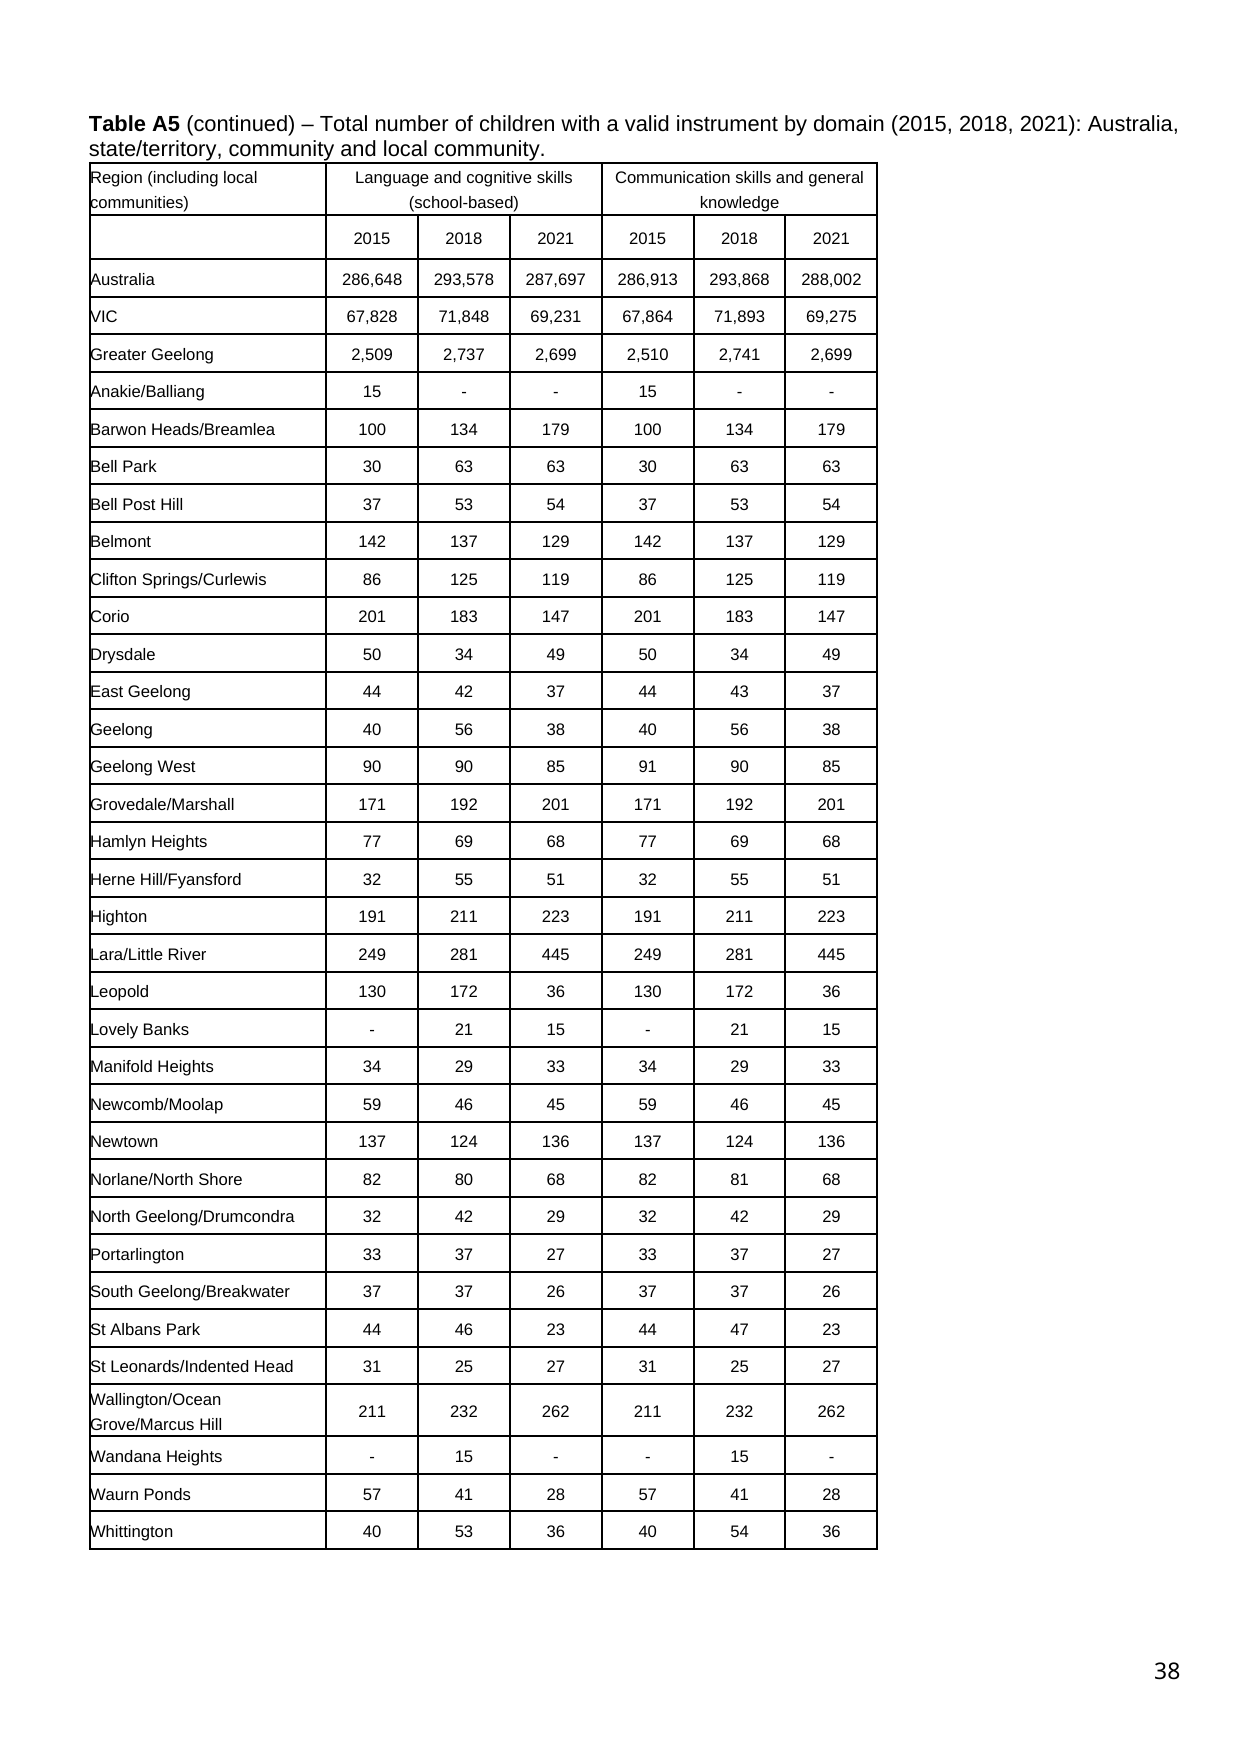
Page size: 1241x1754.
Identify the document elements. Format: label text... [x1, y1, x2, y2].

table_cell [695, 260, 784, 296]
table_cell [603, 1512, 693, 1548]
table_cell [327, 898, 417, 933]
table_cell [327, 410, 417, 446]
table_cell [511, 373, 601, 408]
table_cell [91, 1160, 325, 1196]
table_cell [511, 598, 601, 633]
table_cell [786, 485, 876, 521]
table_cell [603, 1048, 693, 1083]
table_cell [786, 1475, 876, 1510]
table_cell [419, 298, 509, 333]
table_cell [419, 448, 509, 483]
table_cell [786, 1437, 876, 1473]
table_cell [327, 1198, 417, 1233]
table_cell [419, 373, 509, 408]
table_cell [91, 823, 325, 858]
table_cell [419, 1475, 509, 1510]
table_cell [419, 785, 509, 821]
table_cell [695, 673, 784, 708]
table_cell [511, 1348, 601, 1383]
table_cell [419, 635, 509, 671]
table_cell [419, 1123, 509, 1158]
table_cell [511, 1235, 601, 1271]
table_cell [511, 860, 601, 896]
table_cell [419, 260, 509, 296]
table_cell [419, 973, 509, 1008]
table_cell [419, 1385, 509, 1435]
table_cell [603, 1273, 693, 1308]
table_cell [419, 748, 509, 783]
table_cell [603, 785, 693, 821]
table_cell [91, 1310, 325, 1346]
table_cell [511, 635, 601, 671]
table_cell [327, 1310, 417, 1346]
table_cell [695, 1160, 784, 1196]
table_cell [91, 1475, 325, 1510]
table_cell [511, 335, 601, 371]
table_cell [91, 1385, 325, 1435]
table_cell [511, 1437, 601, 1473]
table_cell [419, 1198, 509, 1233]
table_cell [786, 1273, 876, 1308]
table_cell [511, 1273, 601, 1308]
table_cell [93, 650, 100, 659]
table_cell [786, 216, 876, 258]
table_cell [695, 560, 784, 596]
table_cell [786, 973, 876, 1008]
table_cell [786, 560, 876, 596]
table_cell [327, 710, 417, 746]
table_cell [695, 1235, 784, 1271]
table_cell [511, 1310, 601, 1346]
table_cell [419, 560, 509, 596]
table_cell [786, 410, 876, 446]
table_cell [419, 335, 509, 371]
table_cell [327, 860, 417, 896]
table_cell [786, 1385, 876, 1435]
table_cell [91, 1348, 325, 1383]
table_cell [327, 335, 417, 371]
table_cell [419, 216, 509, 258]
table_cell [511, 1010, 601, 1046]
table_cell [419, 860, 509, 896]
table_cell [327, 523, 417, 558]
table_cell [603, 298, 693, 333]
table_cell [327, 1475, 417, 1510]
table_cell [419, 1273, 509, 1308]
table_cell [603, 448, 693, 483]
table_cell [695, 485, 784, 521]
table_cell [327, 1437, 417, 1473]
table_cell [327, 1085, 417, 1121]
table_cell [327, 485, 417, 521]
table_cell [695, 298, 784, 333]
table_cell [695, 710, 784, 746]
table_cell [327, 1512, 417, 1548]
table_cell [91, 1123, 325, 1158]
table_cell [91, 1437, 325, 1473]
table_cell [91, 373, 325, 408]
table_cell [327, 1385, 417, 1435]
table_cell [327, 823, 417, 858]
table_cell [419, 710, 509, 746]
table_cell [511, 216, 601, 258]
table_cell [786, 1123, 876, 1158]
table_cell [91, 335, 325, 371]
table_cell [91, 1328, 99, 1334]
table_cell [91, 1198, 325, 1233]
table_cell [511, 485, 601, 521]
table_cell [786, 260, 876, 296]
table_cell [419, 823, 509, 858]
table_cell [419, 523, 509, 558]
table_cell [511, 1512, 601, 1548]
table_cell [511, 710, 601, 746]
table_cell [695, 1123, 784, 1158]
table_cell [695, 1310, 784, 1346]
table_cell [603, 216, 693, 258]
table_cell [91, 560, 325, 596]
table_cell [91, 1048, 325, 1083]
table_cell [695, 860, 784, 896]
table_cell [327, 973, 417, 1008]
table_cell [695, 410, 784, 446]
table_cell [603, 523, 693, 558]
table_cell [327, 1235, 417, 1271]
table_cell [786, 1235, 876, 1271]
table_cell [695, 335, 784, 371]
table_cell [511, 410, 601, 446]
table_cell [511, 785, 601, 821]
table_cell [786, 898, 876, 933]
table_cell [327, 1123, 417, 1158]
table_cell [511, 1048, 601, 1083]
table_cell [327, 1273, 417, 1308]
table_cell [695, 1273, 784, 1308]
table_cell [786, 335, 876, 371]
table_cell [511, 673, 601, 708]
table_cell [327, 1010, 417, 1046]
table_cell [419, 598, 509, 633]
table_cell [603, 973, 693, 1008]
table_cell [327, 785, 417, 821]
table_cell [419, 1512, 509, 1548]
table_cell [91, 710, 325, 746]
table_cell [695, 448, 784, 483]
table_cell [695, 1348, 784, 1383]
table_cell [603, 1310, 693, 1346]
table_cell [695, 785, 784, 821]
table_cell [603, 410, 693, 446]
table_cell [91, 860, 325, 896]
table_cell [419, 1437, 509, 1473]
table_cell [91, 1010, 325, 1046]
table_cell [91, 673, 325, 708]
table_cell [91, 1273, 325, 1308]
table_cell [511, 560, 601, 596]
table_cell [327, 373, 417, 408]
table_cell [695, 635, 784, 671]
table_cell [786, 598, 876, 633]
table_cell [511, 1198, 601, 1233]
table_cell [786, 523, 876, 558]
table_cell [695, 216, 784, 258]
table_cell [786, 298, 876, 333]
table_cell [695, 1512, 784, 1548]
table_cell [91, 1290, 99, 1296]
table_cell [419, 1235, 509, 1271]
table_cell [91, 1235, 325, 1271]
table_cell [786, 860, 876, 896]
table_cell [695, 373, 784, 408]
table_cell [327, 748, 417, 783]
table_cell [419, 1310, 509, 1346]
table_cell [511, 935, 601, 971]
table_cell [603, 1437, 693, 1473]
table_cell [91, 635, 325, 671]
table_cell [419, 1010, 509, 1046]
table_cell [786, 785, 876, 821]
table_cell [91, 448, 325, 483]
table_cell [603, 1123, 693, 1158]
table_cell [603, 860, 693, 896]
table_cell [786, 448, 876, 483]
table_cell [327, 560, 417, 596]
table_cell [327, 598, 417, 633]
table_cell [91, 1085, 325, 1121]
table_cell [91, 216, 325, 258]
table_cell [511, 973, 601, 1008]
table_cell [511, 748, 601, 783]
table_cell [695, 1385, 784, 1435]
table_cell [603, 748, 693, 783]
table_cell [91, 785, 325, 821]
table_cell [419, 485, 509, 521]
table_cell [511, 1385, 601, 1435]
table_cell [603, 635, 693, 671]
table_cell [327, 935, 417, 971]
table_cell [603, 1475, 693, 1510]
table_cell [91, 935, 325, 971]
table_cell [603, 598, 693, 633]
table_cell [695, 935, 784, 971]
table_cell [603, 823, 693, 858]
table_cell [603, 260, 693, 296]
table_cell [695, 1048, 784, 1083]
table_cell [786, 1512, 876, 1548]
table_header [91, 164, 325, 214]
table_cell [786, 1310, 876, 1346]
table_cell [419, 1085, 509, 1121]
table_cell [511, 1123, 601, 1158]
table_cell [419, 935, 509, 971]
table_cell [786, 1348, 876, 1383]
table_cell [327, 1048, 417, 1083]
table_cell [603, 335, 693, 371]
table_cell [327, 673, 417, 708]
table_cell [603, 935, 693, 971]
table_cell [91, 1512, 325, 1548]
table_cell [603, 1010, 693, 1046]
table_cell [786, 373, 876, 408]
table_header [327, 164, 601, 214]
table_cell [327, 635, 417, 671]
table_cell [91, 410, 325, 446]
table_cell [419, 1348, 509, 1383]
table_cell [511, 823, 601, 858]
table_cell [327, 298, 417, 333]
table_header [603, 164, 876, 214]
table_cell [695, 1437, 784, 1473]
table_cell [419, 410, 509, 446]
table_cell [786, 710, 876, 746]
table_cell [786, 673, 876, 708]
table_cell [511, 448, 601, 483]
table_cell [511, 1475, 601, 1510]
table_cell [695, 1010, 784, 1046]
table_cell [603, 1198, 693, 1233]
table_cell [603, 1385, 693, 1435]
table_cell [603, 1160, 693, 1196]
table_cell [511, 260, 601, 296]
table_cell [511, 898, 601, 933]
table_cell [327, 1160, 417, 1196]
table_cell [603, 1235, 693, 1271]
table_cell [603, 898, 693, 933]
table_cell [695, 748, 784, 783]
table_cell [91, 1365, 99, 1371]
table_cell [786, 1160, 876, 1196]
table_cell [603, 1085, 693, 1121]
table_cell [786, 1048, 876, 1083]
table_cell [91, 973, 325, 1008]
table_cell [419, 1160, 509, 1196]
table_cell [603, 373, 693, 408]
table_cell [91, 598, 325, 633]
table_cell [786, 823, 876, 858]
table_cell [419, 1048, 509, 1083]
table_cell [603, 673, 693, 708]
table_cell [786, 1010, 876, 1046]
text Table A5 (continued) – Total number of children with a valid instrument by domain (2015, 2018, 2021): Australia, state/territory, community and local community. [89, 111, 1180, 162]
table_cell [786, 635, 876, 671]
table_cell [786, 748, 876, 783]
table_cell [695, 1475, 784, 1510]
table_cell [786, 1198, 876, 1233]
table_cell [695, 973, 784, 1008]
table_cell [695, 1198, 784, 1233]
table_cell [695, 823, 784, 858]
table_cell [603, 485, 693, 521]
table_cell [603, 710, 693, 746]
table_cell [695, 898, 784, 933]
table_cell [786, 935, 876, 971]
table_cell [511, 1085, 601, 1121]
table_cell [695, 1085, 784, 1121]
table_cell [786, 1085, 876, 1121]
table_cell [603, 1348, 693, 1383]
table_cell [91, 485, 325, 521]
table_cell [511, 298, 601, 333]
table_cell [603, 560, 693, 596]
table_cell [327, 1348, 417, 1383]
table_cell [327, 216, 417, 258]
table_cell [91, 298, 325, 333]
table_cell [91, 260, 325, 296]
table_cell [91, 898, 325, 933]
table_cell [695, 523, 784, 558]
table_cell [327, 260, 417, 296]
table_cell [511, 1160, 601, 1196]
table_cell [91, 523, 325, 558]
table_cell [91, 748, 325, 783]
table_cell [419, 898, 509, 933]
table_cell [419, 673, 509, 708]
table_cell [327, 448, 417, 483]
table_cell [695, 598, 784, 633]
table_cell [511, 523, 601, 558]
